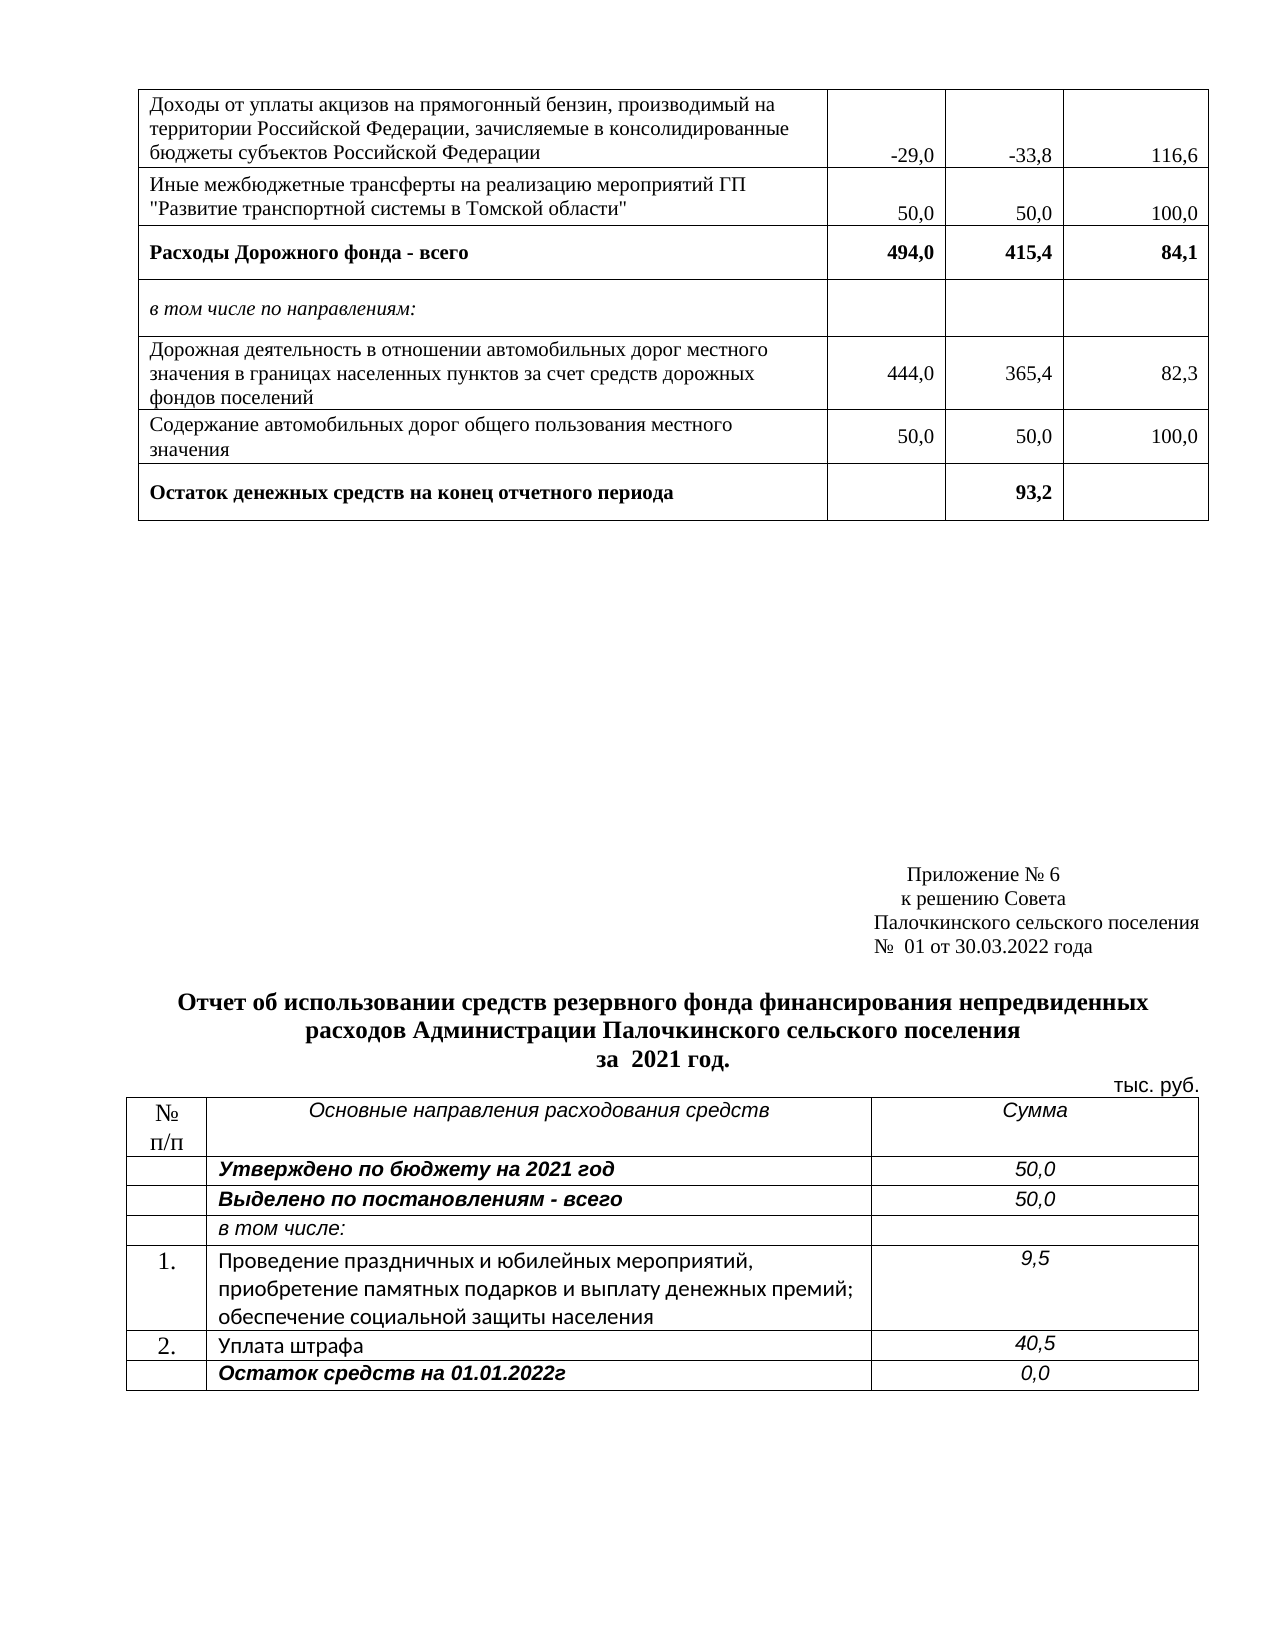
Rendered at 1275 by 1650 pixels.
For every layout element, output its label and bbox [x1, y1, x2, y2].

table_cell [115, 89, 1211, 1534]
